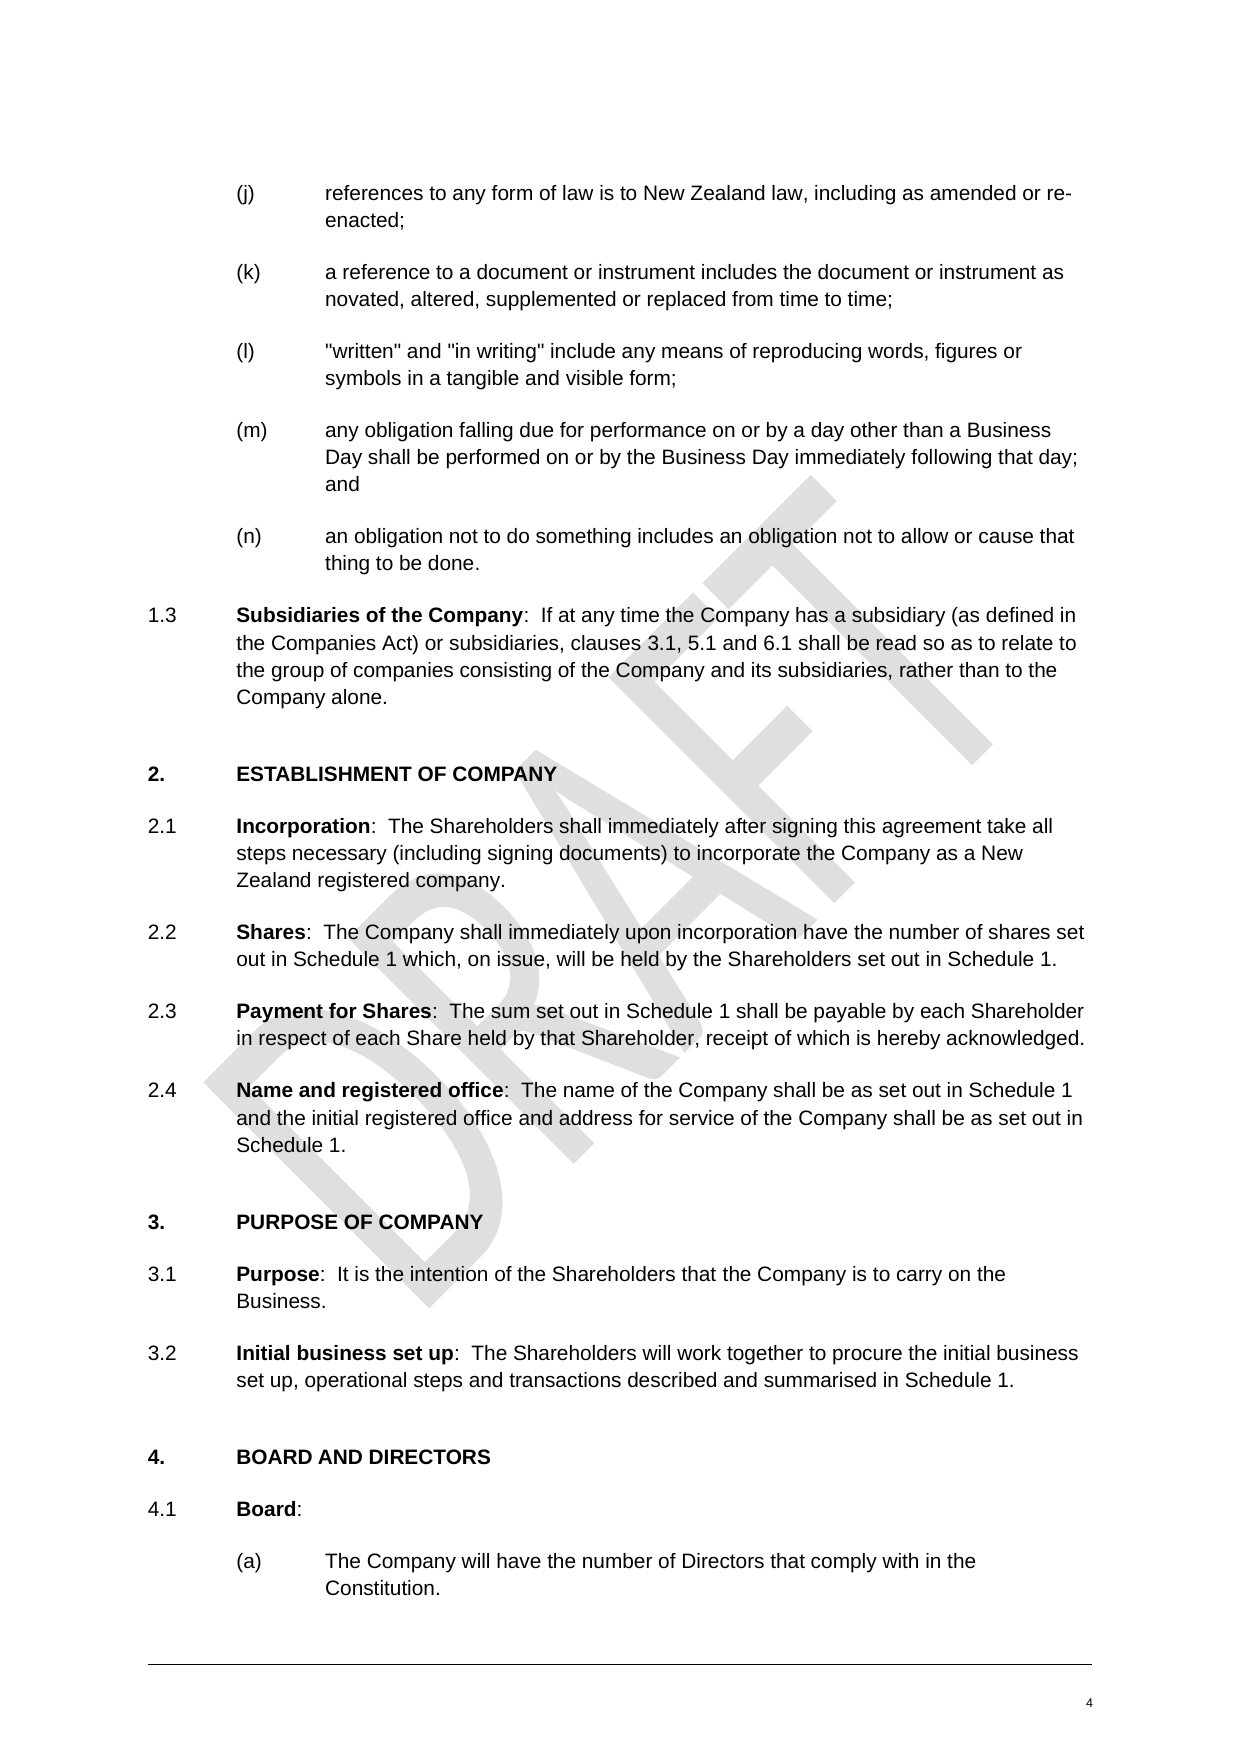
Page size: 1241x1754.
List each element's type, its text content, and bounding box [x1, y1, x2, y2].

subtitle "written" and "in writing" include any means of reproducing words, figures or symbols in a tangible and visible form; [236, 336, 1092, 390]
subtitle an obligation not to do something includes an obligation not to allow or cause that thing to be done. [236, 521, 1092, 575]
subtitle Name and registered office: The name of the Company shall be as set out in Schedule 1 and the initial registered office and address for service of the Company shall be as set out in Schedule 1. [148, 1075, 1092, 1156]
subtitle Subsidiaries of the Company: If at any time the Company has a subsidiary (as defined in the Companies Act) or subsidiaries, clauses 3.1, 5.1 and 6.1 shall be read so as to relate to the group of companies consisting of the Company and its subsidiaries, rather than to the Company alone. [148, 600, 1092, 708]
subtitle references to any form of law is to New Zealand law, including as amended or re-enacted; [236, 177, 1092, 231]
subtitle Payment for Shares: The sum set out in Schedule 1 shall be payable by each Shareholder in respect of each Share held by that Shareholder, receipt of which is hereby acknowledged. [148, 996, 1092, 1050]
subtitle Board: [148, 1494, 1092, 1521]
subtitle Initial business set up: The Shareholders will work together to procure the initial business set up, operational steps and transactions described and summarised in Schedule 1. [148, 1338, 1092, 1392]
subtitle Purpose: It is the intention of the Shareholders that the Company is to carry on the Business. [148, 1258, 1092, 1313]
subtitle Board and Directors [148, 1442, 1092, 1469]
subtitle Shares: The Company shall immediately upon incorporation have the number of shares set out in Schedule 1 which, on issue, will be held by the Shareholders set out in Schedule 1. [148, 917, 1092, 971]
subtitle a reference to a document or instrument includes the document or instrument as novated, altered, supplemented or replaced from time to time; [236, 256, 1092, 311]
subtitle The Company will have the number of Directors that comply with in the Constitution. [236, 1546, 1092, 1600]
subtitle Establishment of COMPANY [148, 758, 1092, 786]
subtitle any obligation falling due for performance on or by a day other than a Business Day shall be performed on or by the Business Day immediately following that day; and [236, 415, 1092, 496]
subtitle Incorporation: The Shareholders shall immediately after signing this agreement take all steps necessary (including signing documents) to incorporate the Company as a New Zealand registered company. [148, 811, 1092, 892]
subtitle PURPOSE of Company [148, 1206, 1092, 1233]
